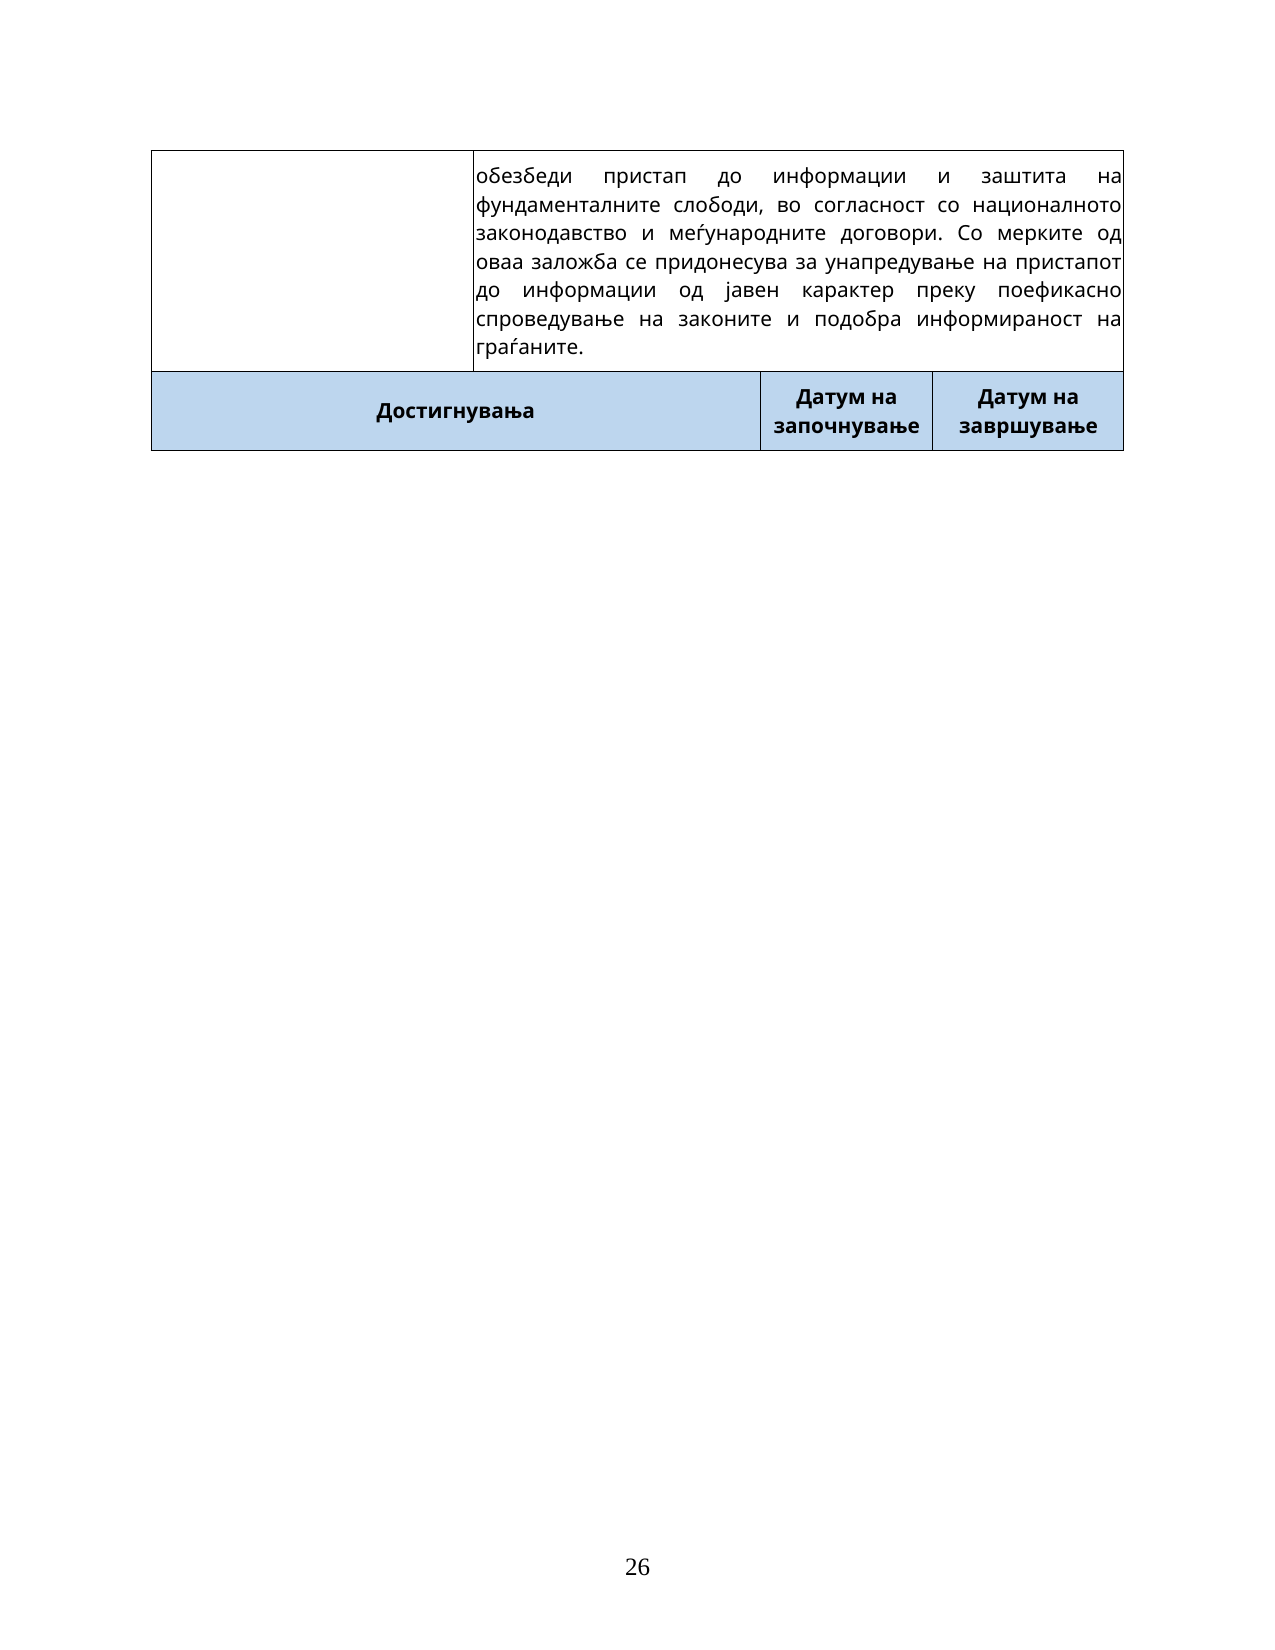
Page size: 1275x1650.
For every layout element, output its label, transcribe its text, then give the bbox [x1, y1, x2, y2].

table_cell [152, 151, 473, 371]
table_cell Достигнувања [152, 372, 760, 450]
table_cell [474, 151, 1123, 371]
table_cell Датум на започнување [761, 372, 932, 450]
table_cell Датум на завршување [933, 372, 1123, 450]
